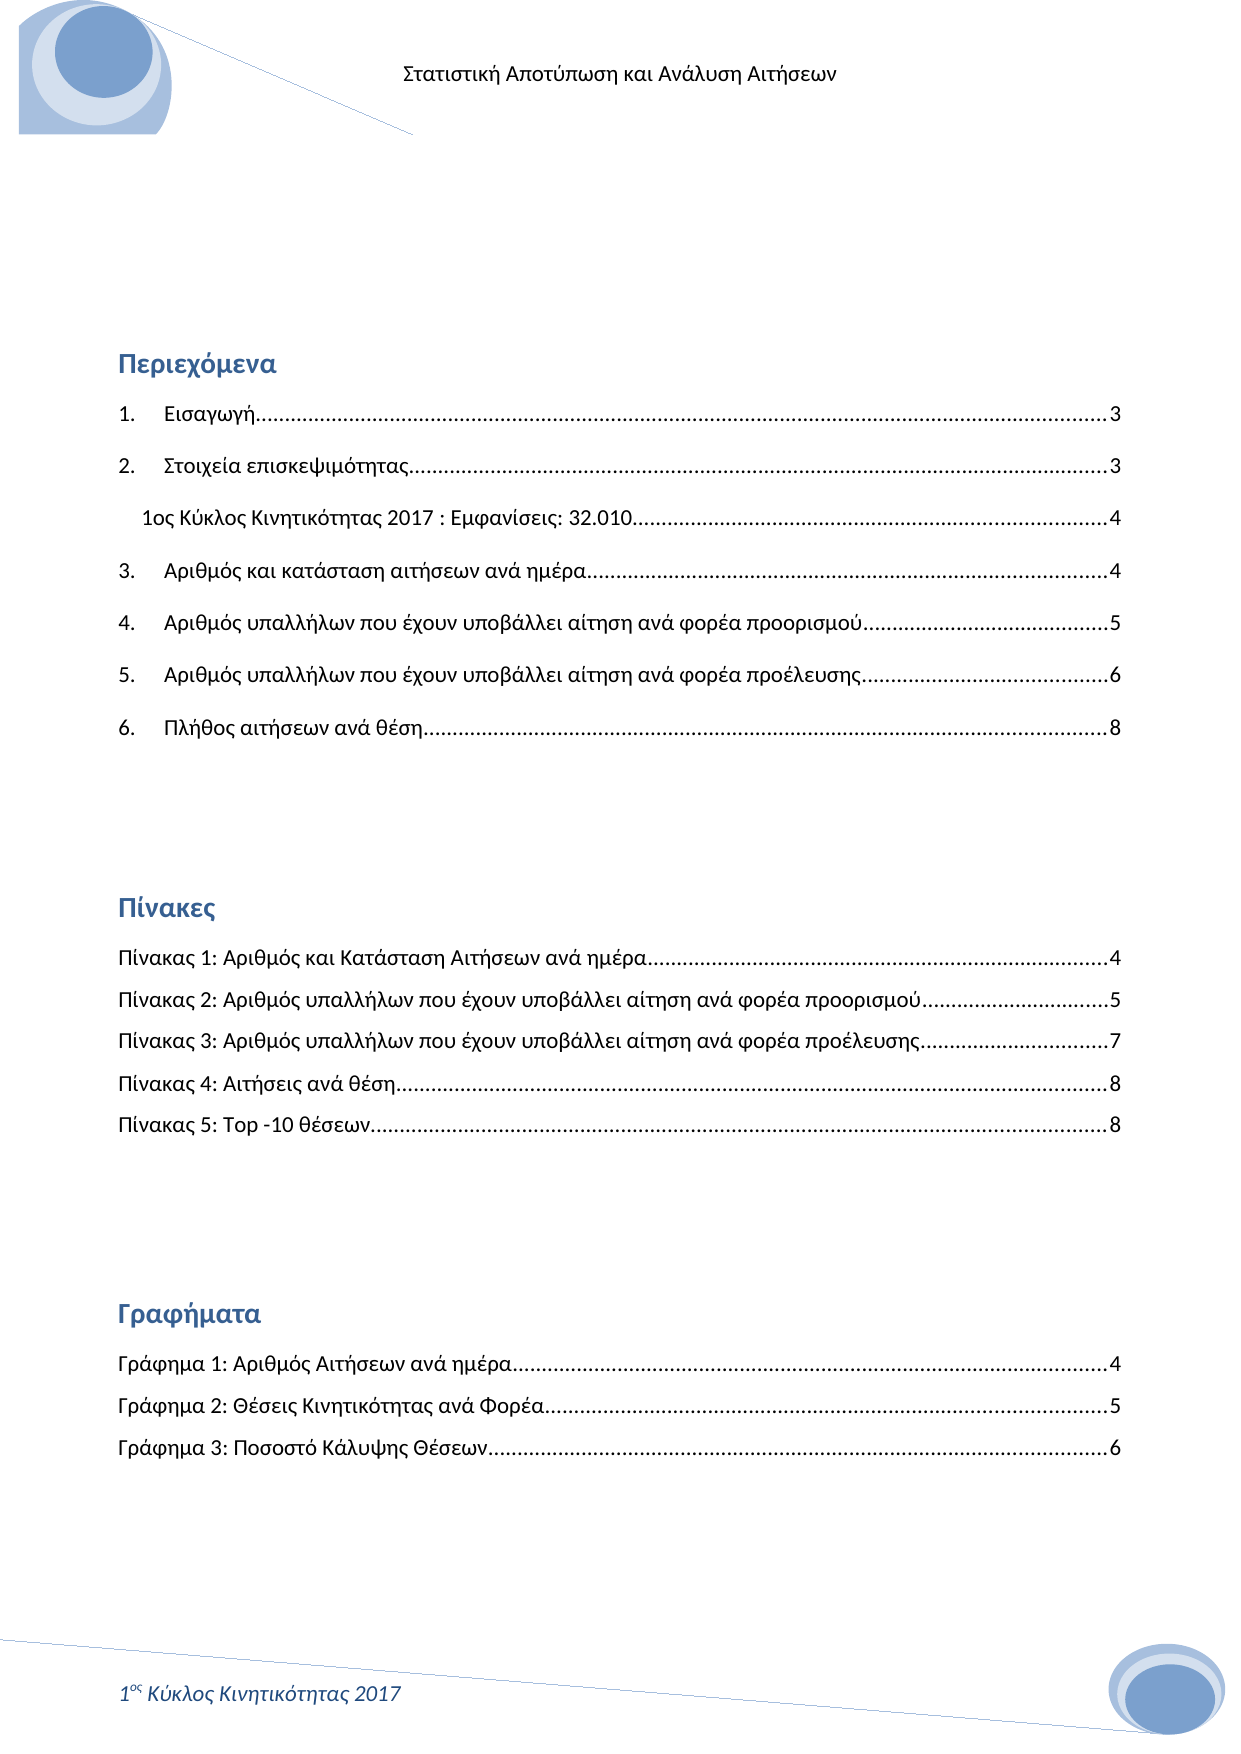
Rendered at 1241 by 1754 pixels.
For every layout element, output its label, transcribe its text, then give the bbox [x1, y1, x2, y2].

text Γραφήματα [118, 1296, 1122, 1331]
text Γράφημα 2: Θέσεις Κινητικότητας ανά Φορέα 5 [118, 1391, 1122, 1419]
text Πίνακας 3: Αριθμός υπαλλήλων που έχουν υποβάλλει αίτηση ανά φορέα προέλευσης 7 [118, 1027, 1122, 1055]
text Πίνακες [118, 889, 1122, 925]
text Πίνακας 2: Αριθμός υπαλλήλων που έχουν υποβάλλει αίτηση ανά φορέα προορισμού 5 [118, 985, 1122, 1013]
text Γράφημα 3: Ποσοστό Κάλυψης Θέσεων 6 [118, 1433, 1122, 1461]
text Γράφημα 1: Αριθμός Αιτήσεων ανά ημέρα 4 [118, 1349, 1122, 1377]
text Πίνακας 5: Top -10 θέσεων 8 [118, 1111, 1122, 1139]
text Πίνακας 4: Αιτήσεις ανά θέση 8 [118, 1069, 1122, 1097]
text Πίνακας 1: Αριθμός και Κατάσταση Αιτήσεων ανά ημέρα 4 [118, 943, 1122, 971]
